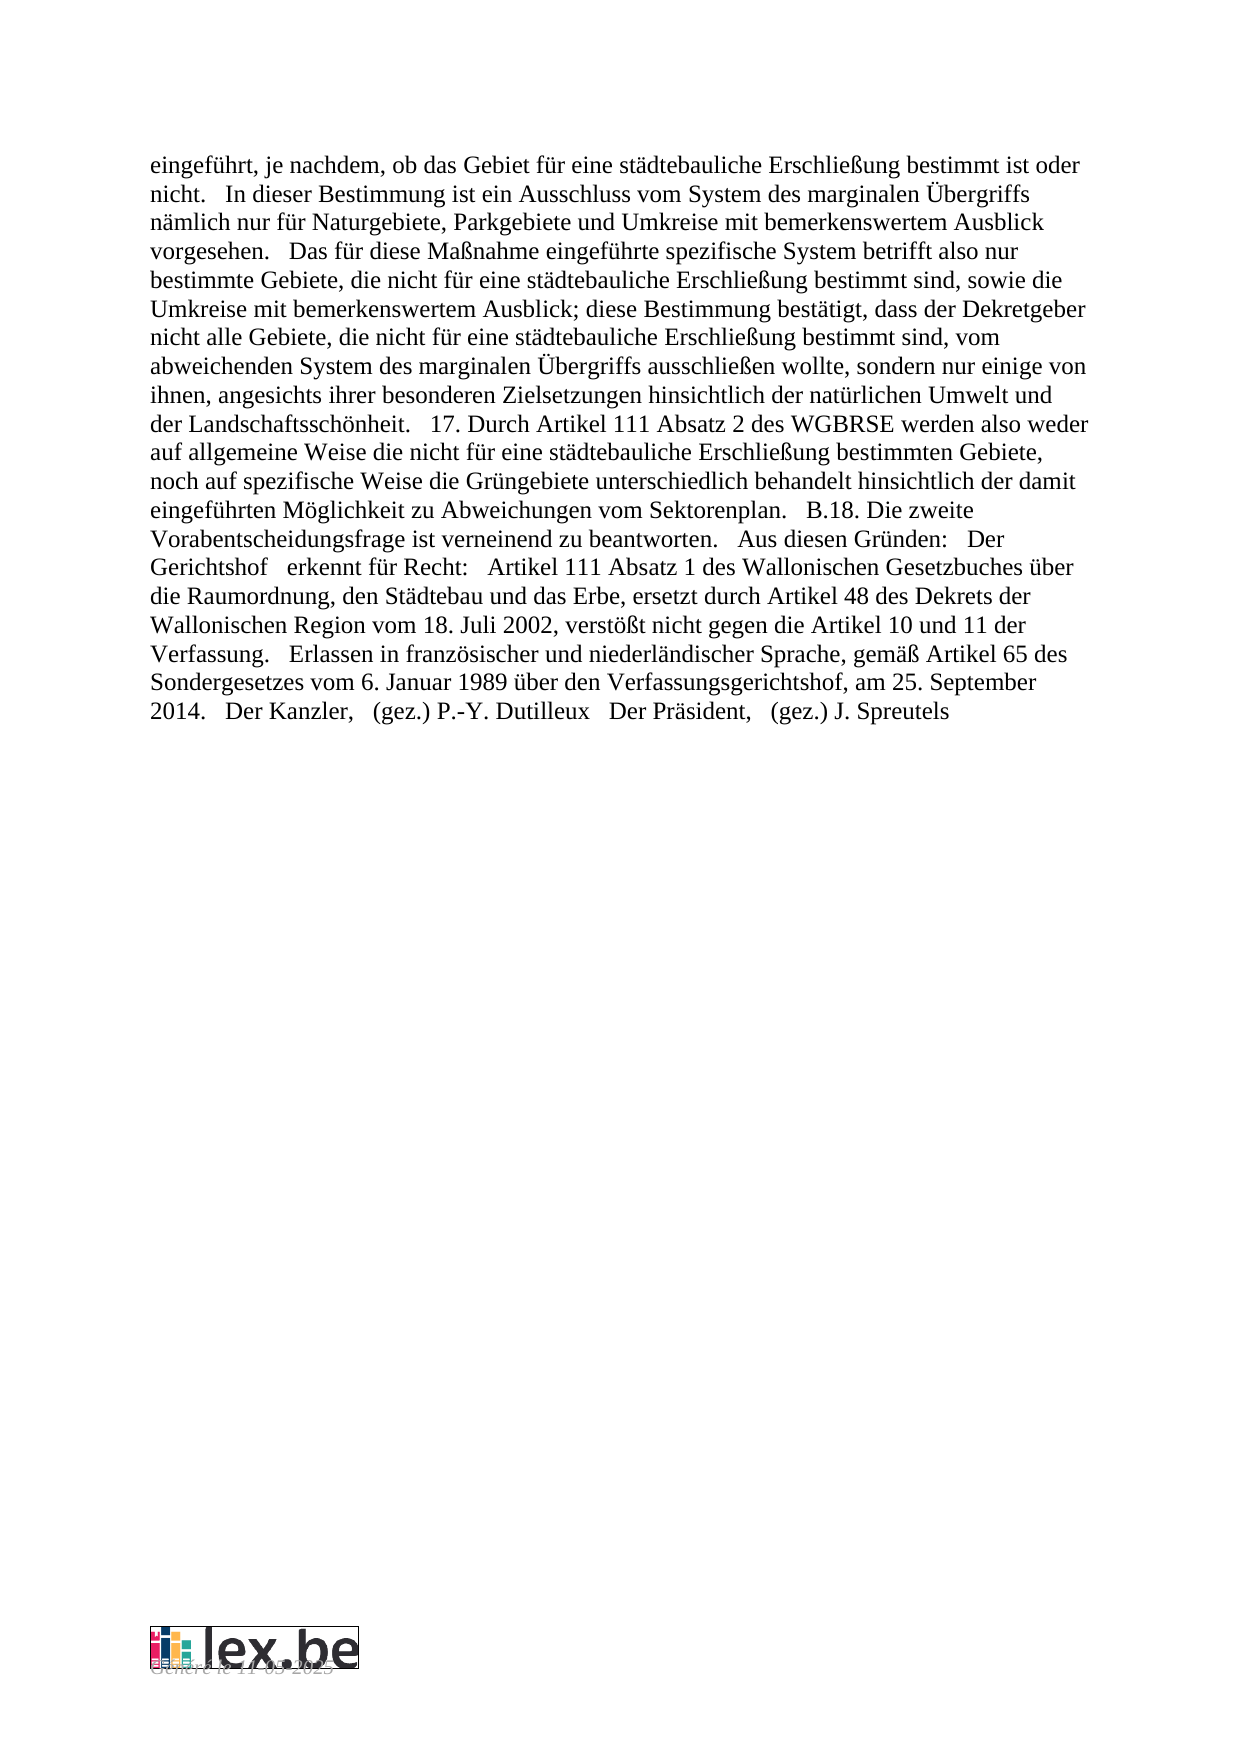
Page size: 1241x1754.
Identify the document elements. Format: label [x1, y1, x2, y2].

text [150, 150, 1090, 725]
picture [151, 1627, 358, 1668]
